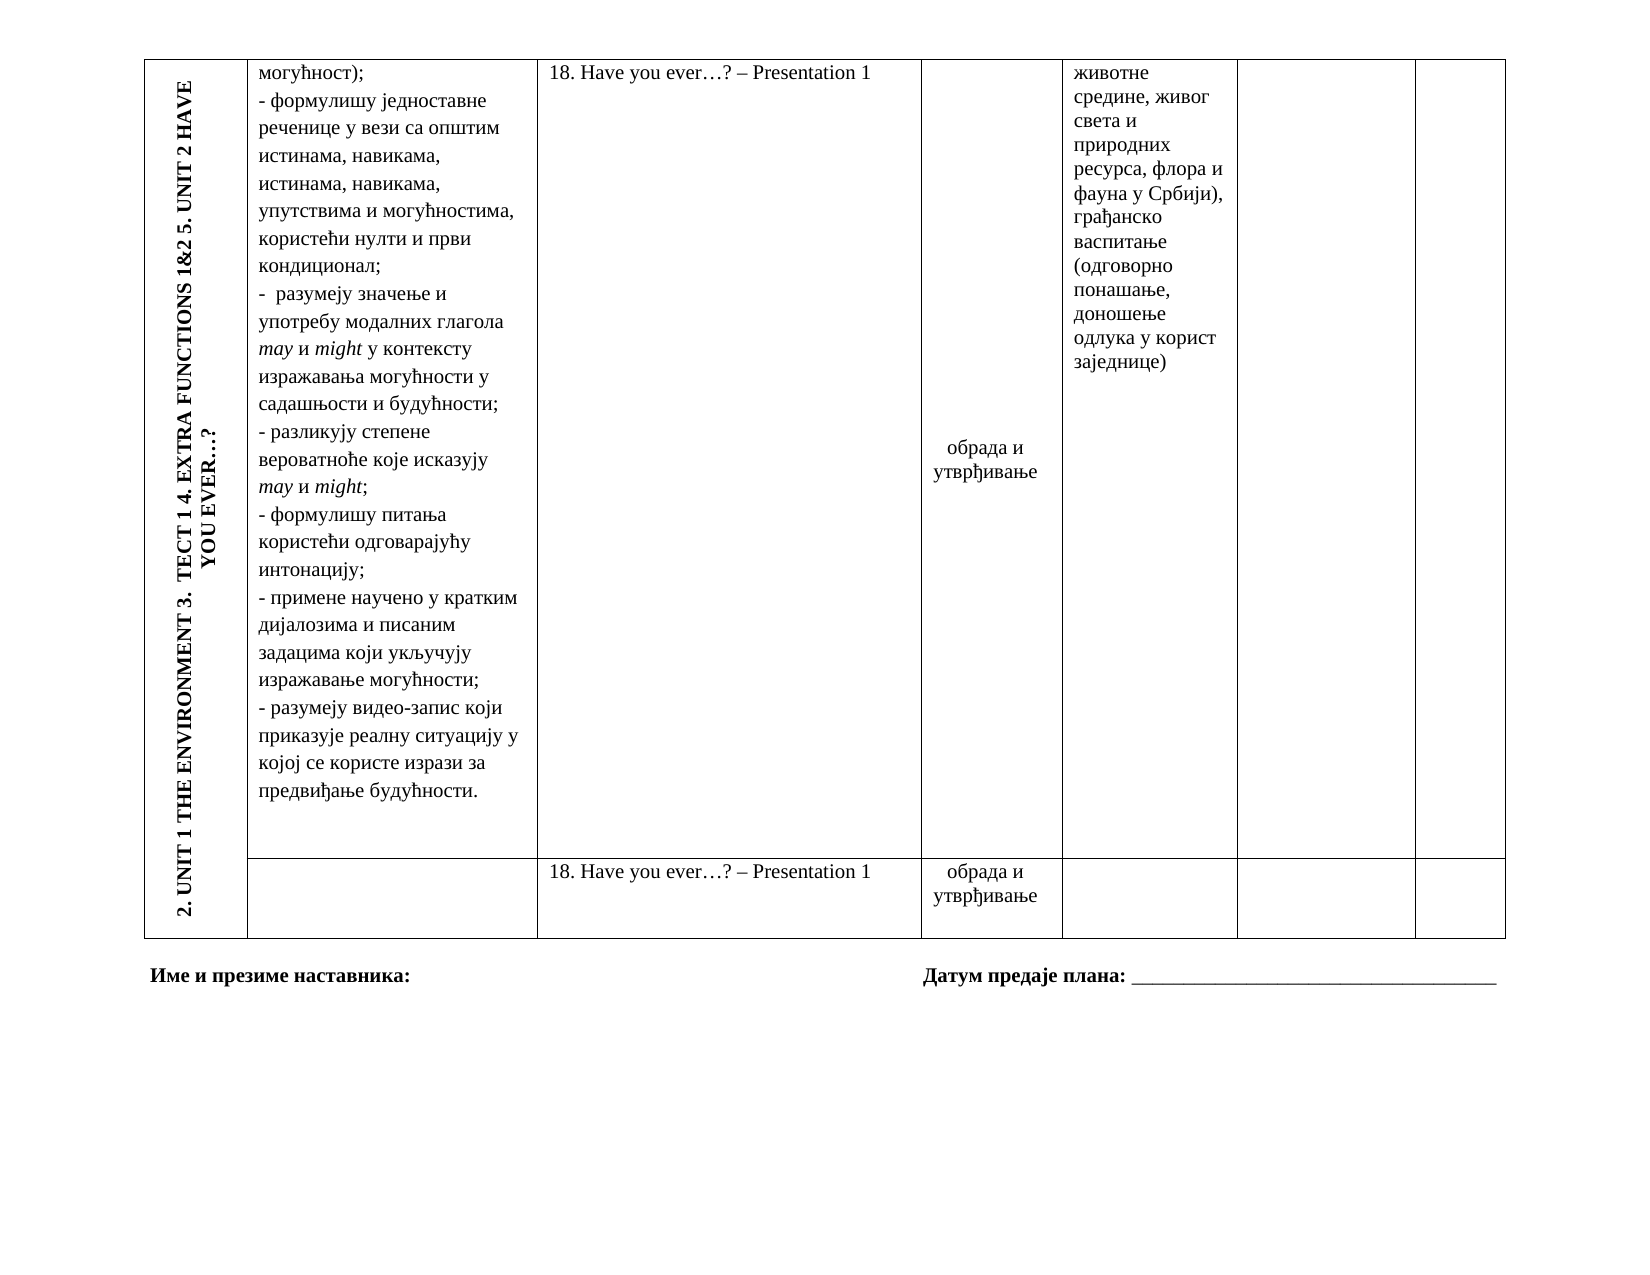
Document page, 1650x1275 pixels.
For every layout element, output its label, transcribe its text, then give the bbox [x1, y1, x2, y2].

table_cell [1238, 859, 1415, 938]
table_cell 18. Have you ever…? – Presentation 1 [538, 859, 921, 938]
table_cell 18. Have you ever…? – Presentation 1 [538, 60, 921, 857]
table_cell 2. UNIT 1 THE ENVIRONMENT 3. TEСT 1 4. EXTRA FUNCTIONS 1&2 5. UNIT 2 HAVE YOU EVER…? [145, 60, 247, 938]
table_cell обрада и утврђивање [922, 859, 1062, 938]
table_cell обрада и утврђивање [922, 60, 1062, 857]
table_cell [1063, 859, 1237, 938]
table_cell [1416, 859, 1505, 938]
text Име и презиме наставника: Датум предаје плана: ___________________________________ [150, 963, 1500, 987]
table_cell [248, 859, 537, 938]
